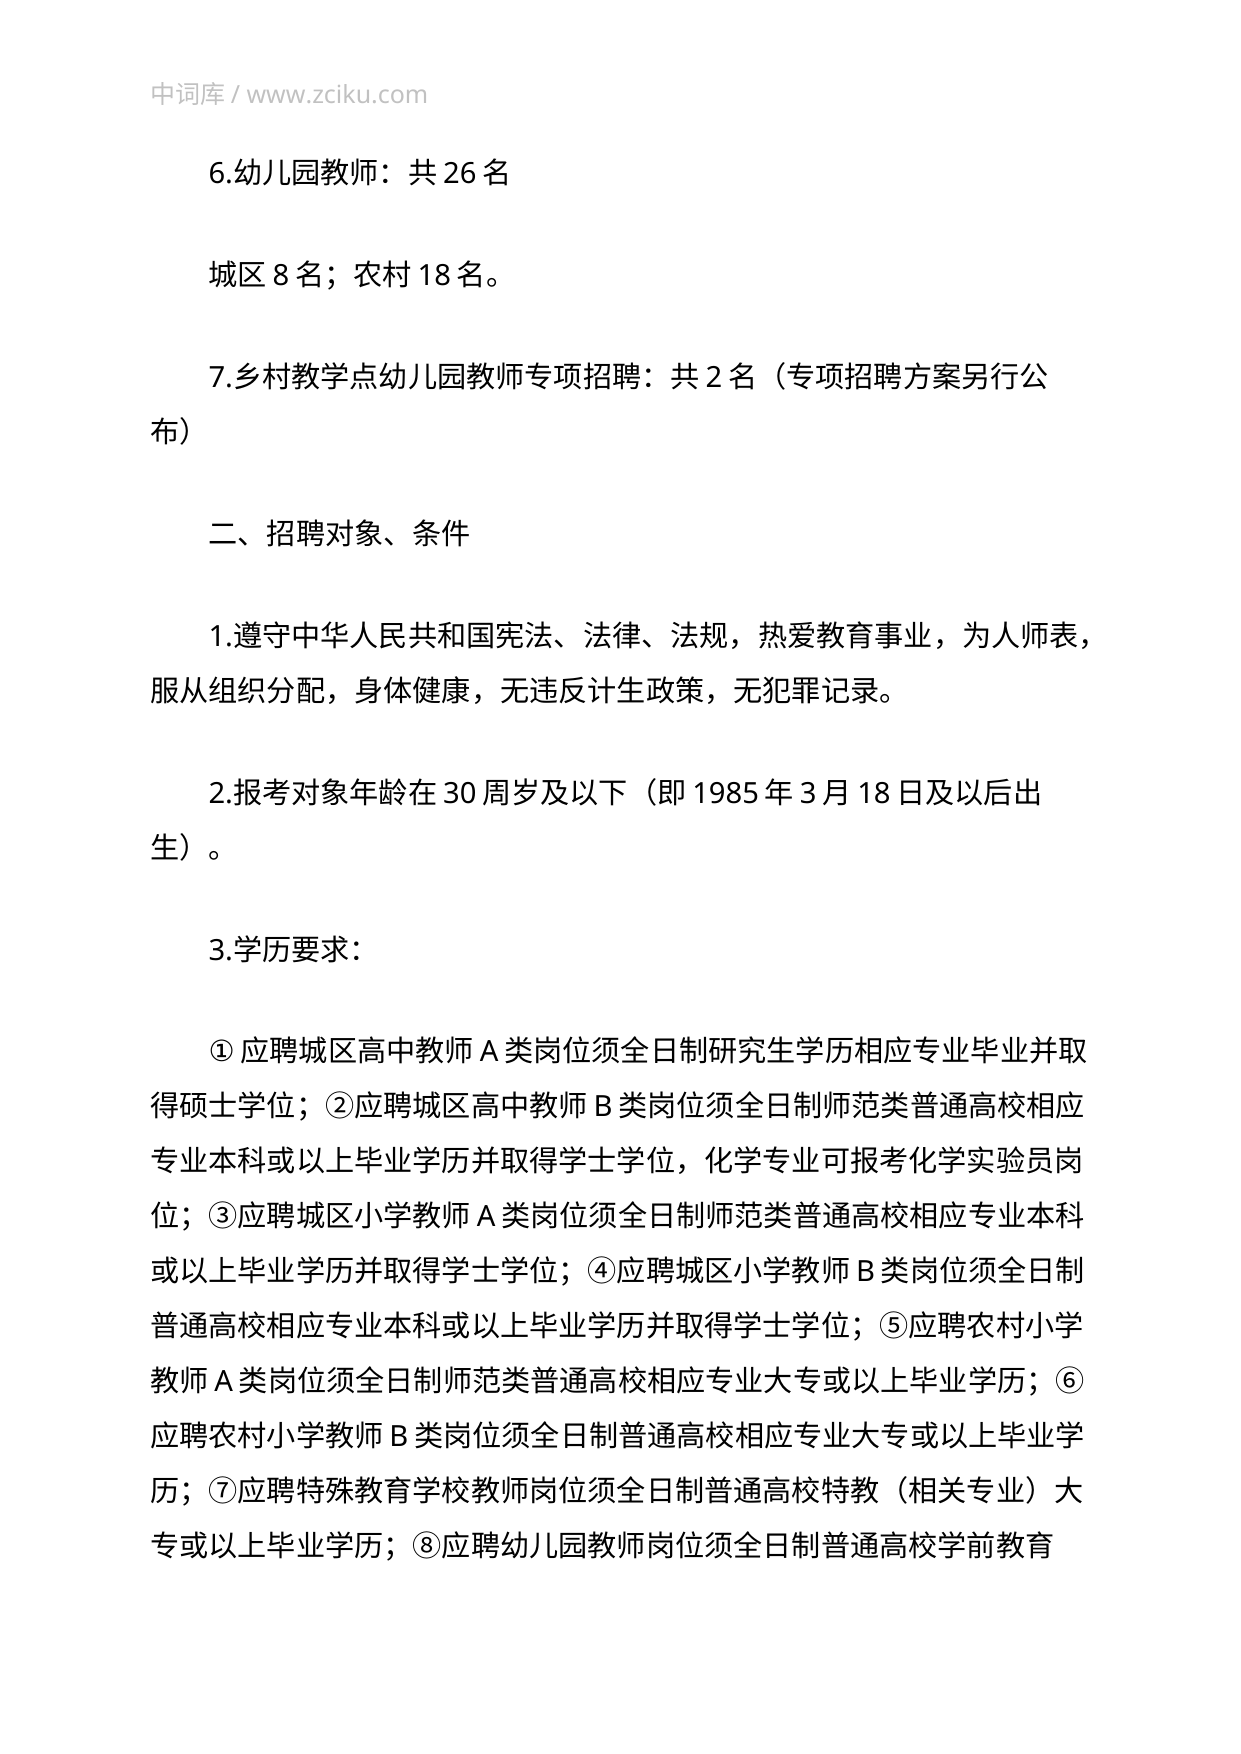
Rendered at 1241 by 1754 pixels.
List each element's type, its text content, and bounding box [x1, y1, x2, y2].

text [150, 1028, 1090, 1565]
text 2.报考对象年龄在30周岁及以下（即1985年3月18日及以后出生）。 [150, 769, 1090, 867]
text 1.遵守中华人民共和国宪法、法律、法规，热爱教育事业，为人师表，服从组织分配，身体健康，无违反计生政策，无犯罪记录。 [150, 612, 1090, 710]
text 6.幼儿园教师：共26名 [150, 150, 1090, 192]
text 二、招聘对象、条件 [150, 511, 1090, 553]
text 7.乡村教学点幼儿园教师专项招聘：共2名（专项招聘方案另行公布） [150, 354, 1090, 451]
text 3.学历要求： [150, 926, 1090, 968]
text 城区8名；农村18名。 [150, 252, 1090, 294]
